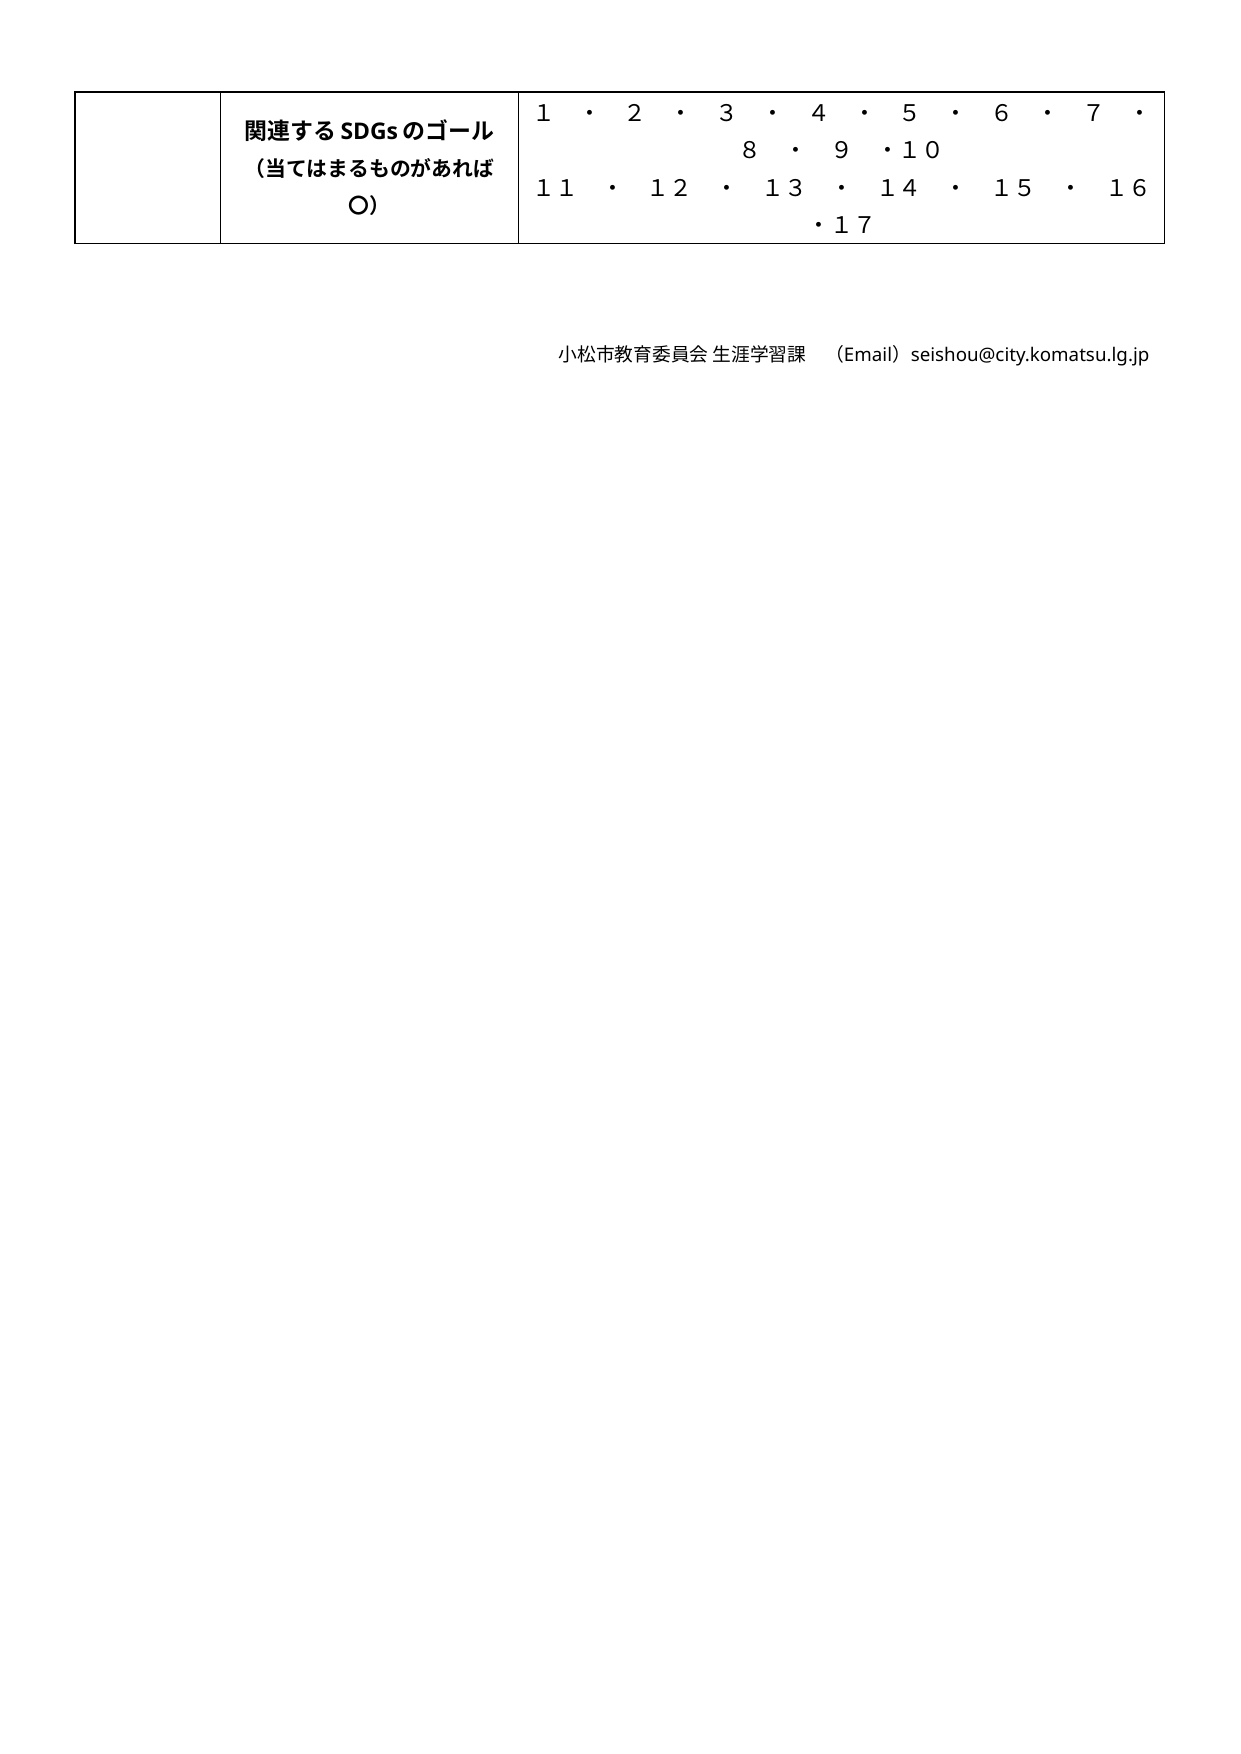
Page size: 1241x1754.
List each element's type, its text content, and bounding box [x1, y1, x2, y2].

table_cell １ ・ ２ ・ ３ ・ ４ ・ ５ ・ ６ ・ ７ ・ ８ ・ ９ ・１０ １１ ・ １２ ・ １３ ・ １４ ・ １５ ・ １６ ・１７ [519, 93, 1164, 242]
table_cell 関連するSDGsのゴール （当てはまるものがあれば〇） [221, 93, 518, 242]
